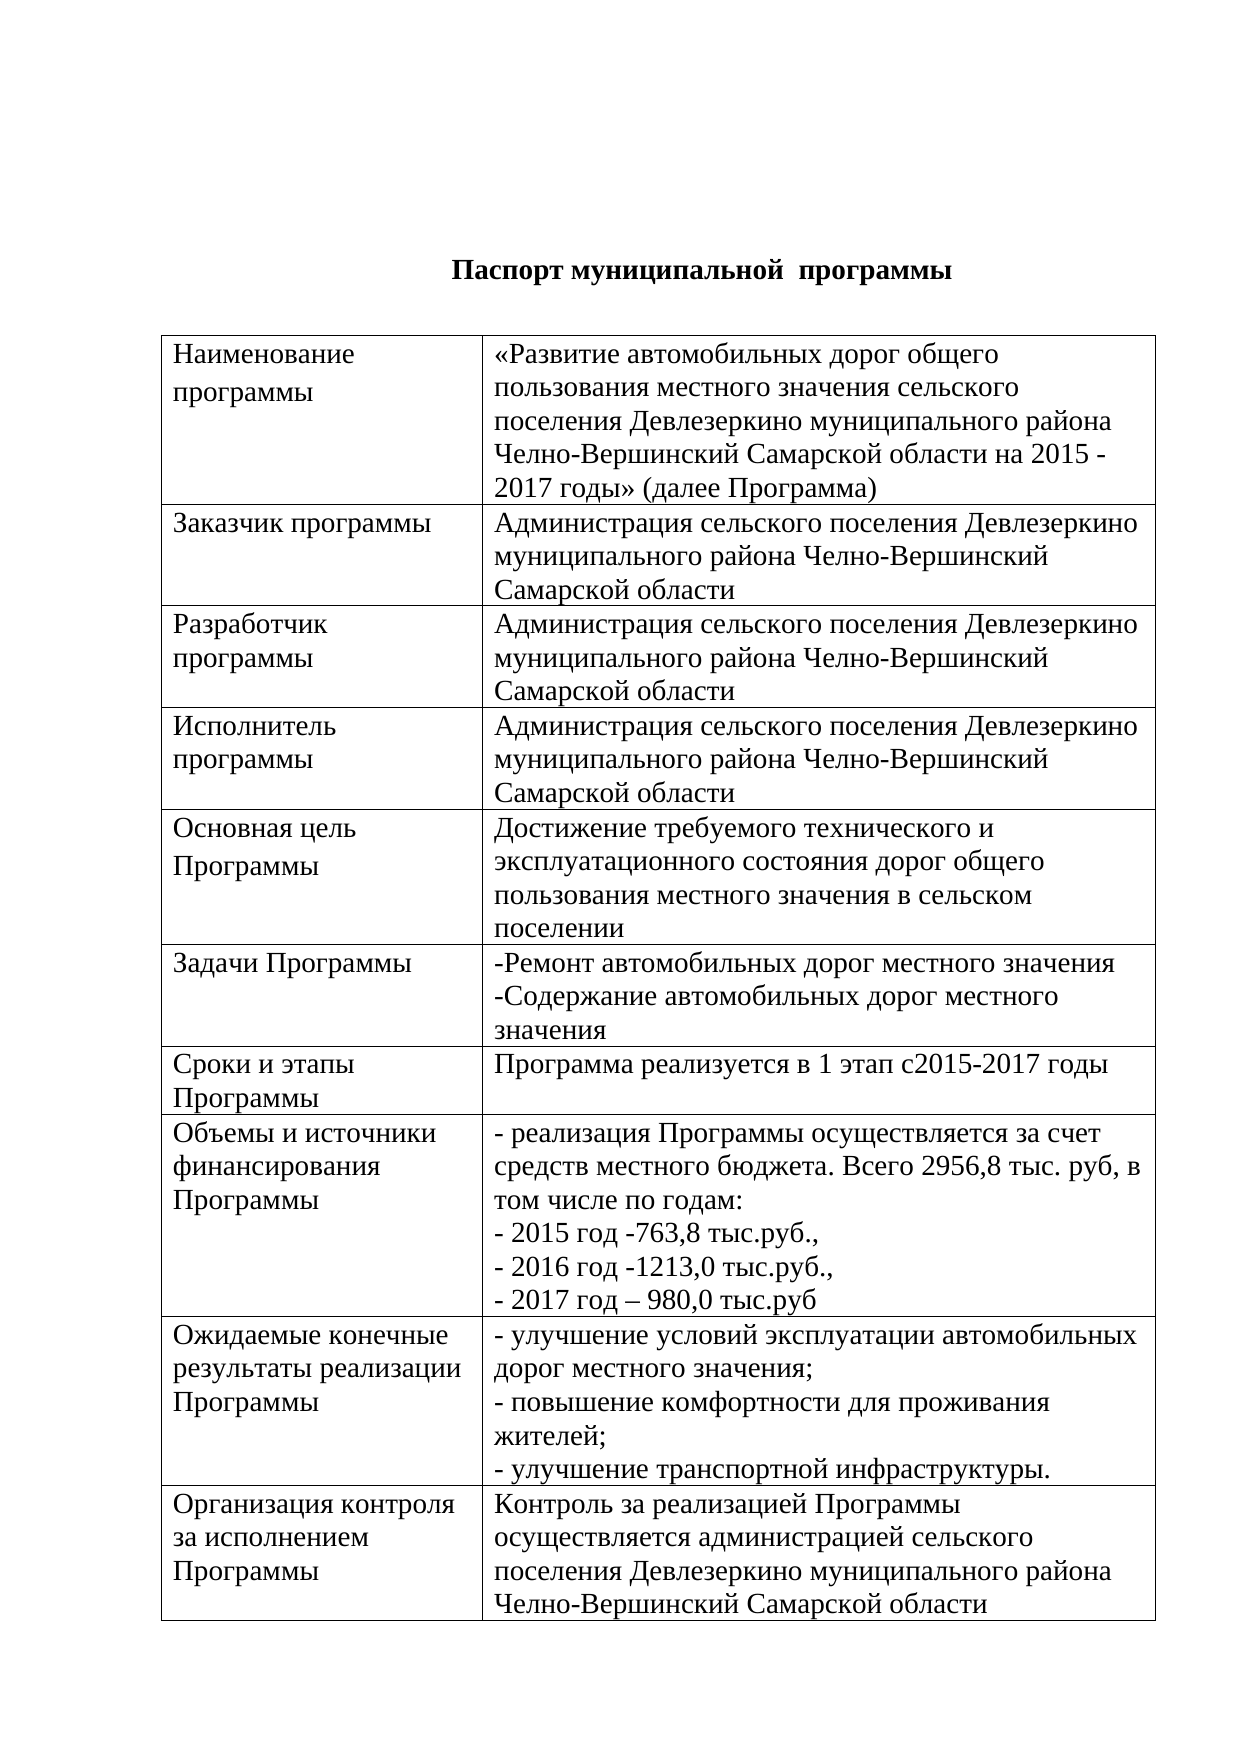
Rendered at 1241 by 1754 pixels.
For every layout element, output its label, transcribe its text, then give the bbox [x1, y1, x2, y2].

text Паспорт муниципальной программы [252, 252, 1152, 286]
table_cell Сроки и этапы Программы [162, 1047, 482, 1114]
table_header «Развитие автомобильных дорог общего пользования местного значения сельского поселения Девлезеркино муниципального района Челно-Вершинский Самарской области на 2015 -2017 годы» (далее Программа) [483, 336, 1155, 504]
table_cell Администрация сельского поселения Девлезеркино муниципального района Челно-Вершинский Самарской области [483, 606, 1155, 707]
table_cell Администрация сельского поселения Девлезеркино муниципального района Челно-Вершинский Самарской области [483, 505, 1155, 605]
table_cell Программа реализуется в 1 этап с2015-2017 годы [483, 1047, 1155, 1114]
table_cell Задачи Программы [162, 945, 482, 1046]
table_cell Исполнитель программы [162, 708, 482, 809]
table_cell Объемы и источники финансирования Программы [162, 1115, 482, 1316]
table_cell Ожидаемые конечные результаты реализации Программы [162, 1317, 482, 1485]
table_cell Контроль за реализацией Программы осуществляется администрацией сельского поселения Девлезеркино муниципального района Челно-Вершинский Самарской области [483, 1486, 1155, 1620]
table_cell Достижение требуемого технического и эксплуатационного состояния дорог общего пользования местного значения в сельском поселении [483, 810, 1155, 944]
table_cell - улучшение условий эксплуатации автомобильных дорог местного значения; - повышение комфортности для проживания жителей; - улучшение транспортной инфраструктуры. [483, 1317, 1155, 1485]
table_cell Разработчик программы [162, 606, 482, 707]
table_cell Основная цель Программы [162, 810, 482, 944]
table_cell Организация контроля за исполнением Программы [162, 1486, 482, 1620]
table_header Наименование программы [162, 336, 482, 504]
table_cell Заказчик программы [162, 505, 482, 605]
table_cell - реализация Программы осуществляется за счет средств местного бюджета. Всего 2956,8 тыс. руб, в том числе по годам: - 2015 год -763,8 тыс.руб., - 2016 год -1213,0 тыс.руб., - 2017 год – 980,0 тыс.руб [483, 1115, 1155, 1316]
table_cell Администрация сельского поселения Девлезеркино муниципального района Челно-Вершинский Самарской области [483, 708, 1155, 809]
table_cell -Ремонт автомобильных дорог местного значения -Содержание автомобильных дорог местного значения [483, 945, 1155, 1046]
